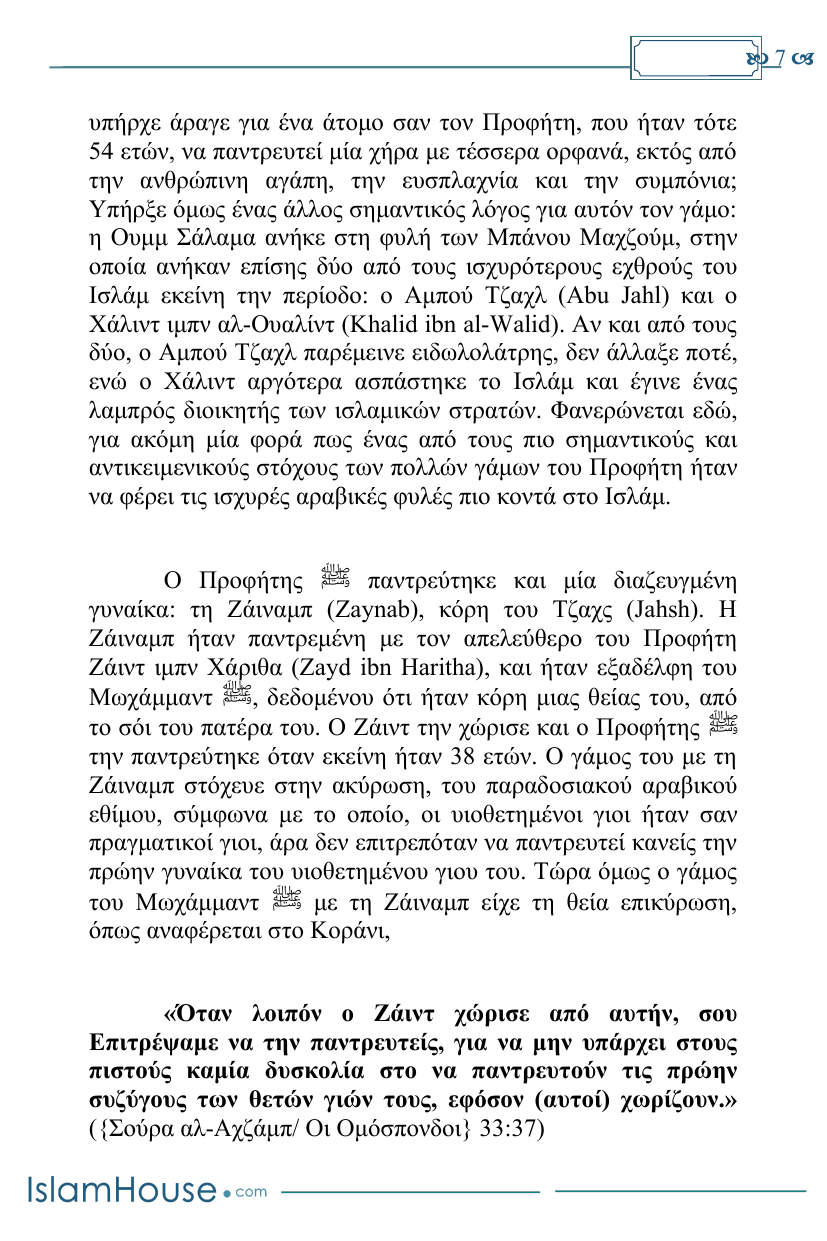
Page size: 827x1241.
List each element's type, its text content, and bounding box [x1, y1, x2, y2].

picture [20, 1171, 541, 1209]
text «Όταν λοιπόν ο Ζάιντ χώρισε από αυτήν, σου Επιτρέψαμε να την παντρευτείς, για να μην υπάρχει στους πιστούς καμία δυσκολία στο να παντρευτούν τις πρώην συζύγους των θετών γιών τους, εφόσον (αυτοί) χωρίζουν.» ({Σούρα αλ-Αχζάμπ/ Οι Ομόσπονδοι} 33:37) [89, 998, 738, 1142]
text Ο Προφήτης ﷺ παντρεύτηκε και μία διαζευγμένη γυναίκα: τη Ζάιναμπ (Zaynab), κόρη του Τζαχς (Jahsh). Η Ζάιναμπ ήταν παντρεμένη με τον απελεύθερο του Προφήτη Ζάιντ ιμπν Χάριθα (Zayd ibn Haritha), και ήταν εξαδέλφη του Μωχάμμαντ ﷺ, δεδομένου ότι ήταν κόρη μιας θείας του, από το σόι του πατέρα του. Ο Ζάιντ την χώρισε και ο Προφήτης ﷺ την παντρεύτηκε όταν εκείνη ήταν 38 ετών. Ο γάμος του με τη Ζάιναμπ στόχευε στην ακύρωση, του παραδοσιακού αραβικού εθίμου, σύμφωνα με το οποίο, οι υιοθετημένοι γιοι ήταν σαν πραγματικοί γιοι, άρα δεν επιτρεπόταν να παντρευτεί κανείς την πρώην γυναίκα του υιοθετημένου γιου του. Τώρα όμως ο γάμος του Μωχάμμαντ ﷺ με τη Ζάιναμπ είχε τη θεία επικύρωση, όπως αναφέρεται στο Κοράνι, [89, 564, 738, 944]
picture [548, 1170, 807, 1208]
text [89, 107, 738, 510]
